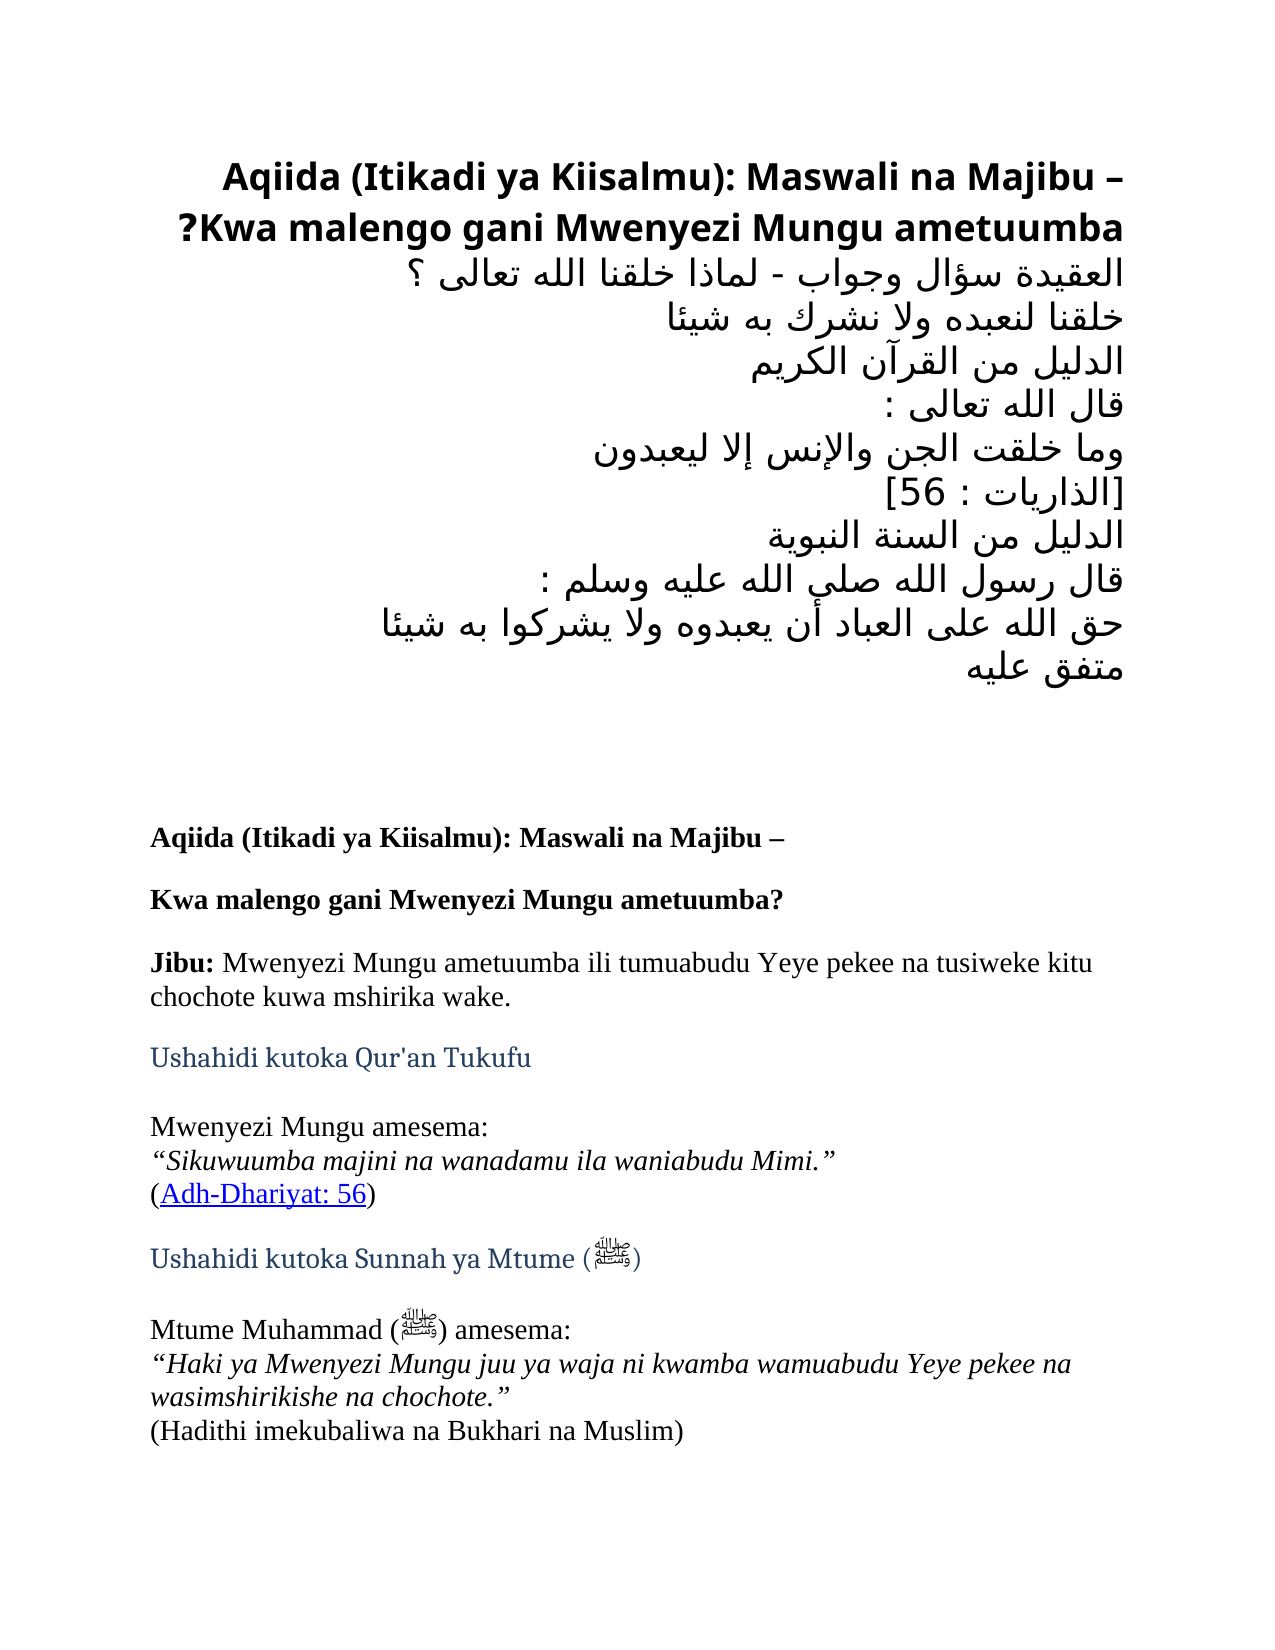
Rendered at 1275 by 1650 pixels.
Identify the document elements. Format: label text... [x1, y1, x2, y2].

text خلقنا لنعبده ولا نشرك به شيئا [150, 296, 1125, 339]
text Mtume Muhammad (ﷺ) amesema: “Haki ya Mwenyezi Mungu juu ya waja ni kwamba wamuabudu Yeye pekee na wasimshirikishe na chochote.” (Hadithi imekubaliwa na Bukhari na Muslim) [150, 1310, 1125, 1447]
text [الذاريات : 56] [150, 470, 1125, 514]
text الدليل من السنة النبوية [150, 514, 1125, 558]
text Mwenyezi Mungu amesema: “Sikuwuumba majini na wanadamu ila waniabudu Mimi.” (Adh-Dhariyat: 56) [150, 1109, 1125, 1210]
text متفق عليه [150, 645, 1125, 688]
text حق الله على العباد أن يعبدوه ولا يشركوا به شيئا [150, 601, 1125, 645]
text العقيدة سؤال وجواب - لماذا خلقنا الله تعالى ؟ [150, 252, 1125, 296]
subtitle Ushahidi kutoka Sunnah ya Mtume (ﷺ) [150, 1239, 593, 1275]
text Aqiida (Itikadi ya Kiisalmu): Maswali na Majibu – Kwa malengo gani Mwenyezi Mungu ametuumba? [150, 150, 1125, 252]
text Jibu: Mwenyezi Mungu ametuumba ili tumuabudu Yeye pekee na tusiweke kitu chochote kuwa mshirika wake. [150, 945, 1125, 1012]
subtitle Ushahidi kutoka Sunnah ya Mtume (ﷺ) [631, 1239, 1125, 1275]
text قال الله تعالى : [150, 383, 1125, 427]
text Aqiida (Itikadi ya Kiisalmu): Maswali na Majibu – [150, 820, 1125, 853]
text وما خلقت الجن والإنس إلا ليعبدون [150, 427, 1125, 470]
text الدليل من القرآن الكريم [150, 339, 1125, 383]
subtitle Ushahidi kutoka Qur'an Tukufu [150, 1041, 1125, 1075]
text قال رسول الله صلى الله عليه وسلم : [150, 558, 1125, 601]
text Kwa malengo gani Mwenyezi Mungu ametuumba? [150, 882, 1125, 916]
